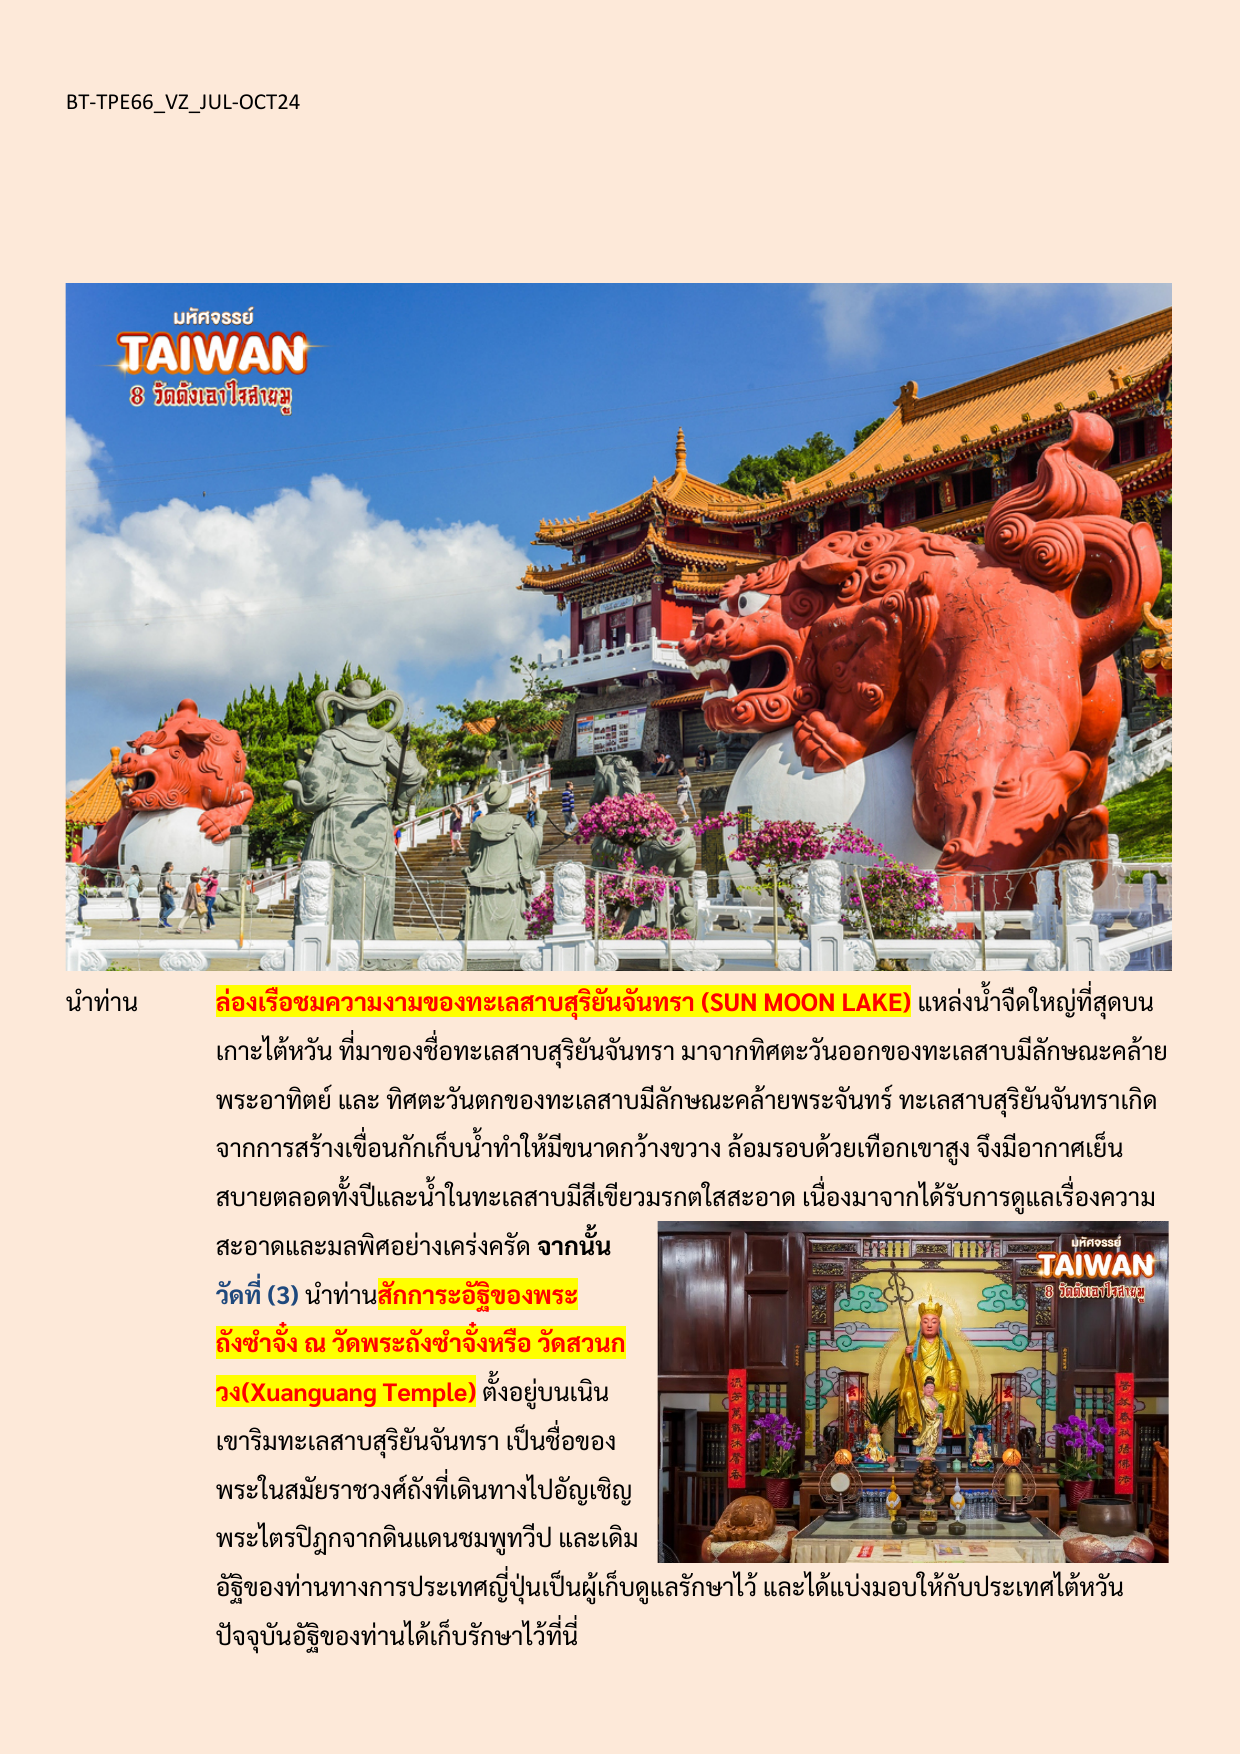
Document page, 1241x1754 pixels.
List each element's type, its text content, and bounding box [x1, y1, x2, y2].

picture [656, 1221, 1168, 1562]
text นำท่าน ล่องเรือชมความงามของทะเลสาบสุริยันจันทรา (SUN MOON LAKE) แหล่งน้ำจืดใหญ่ที่สุดบนเกาะไต้หวัน ที่มาของชื่อทะเลสาบสุริยันจันทรา มาจากทิศตะวันออกของทะเลสาบมีลักษณะคล้ายพระอาทิตย์ และ ทิศตะวันตกของทะเลสาบมีลักษณะคล้ายพระจันทร์ ทะเลสาบสุริยันจันทราเกิดจากการสร้างเขื่อนกักเก็บน้ำทำให้มีขนาดกว้างขวาง ล้อมรอบด้วยเทือกเขาสูง จึงมีอากาศเย็นสบายตลอดทั้งปีและน้ำในทะเลสาบมีสีเขียวมรกตใสสะอาด เนื่องมาจากได้รับการดูแลเรื่องความสะอาดและมลพิศอย่างเคร่งครัด จากนั้น วัดที่ (3) นำท่านสักการะอัฐิของพระถังซำจั๋ง ณ วัดพระถังซำจั๋งหรือ วัดสวนกวง(Xuanguang Temple) ตั้งอยู่บนเนินเขาริมทะเลสาบสุริยันจันทรา เป็นชื่อของพระในสมัยราชวงศ์ถังที่เดินทางไปอัญเชิญพระไตรปิฎกจากดินแดนชมพูทวีป และเดิมอัฐิของท่านทางการประเทศญี่ปุ่นเป็นผู้เก็บดูแลรักษาไว้ และได้แบ่งมอบให้กับประเทศไต้หวัน ปัจจุบันอัฐิของท่านได้เก็บรักษาไว้ที่นี่ [66, 985, 1172, 1651]
picture [65, 283, 1172, 971]
